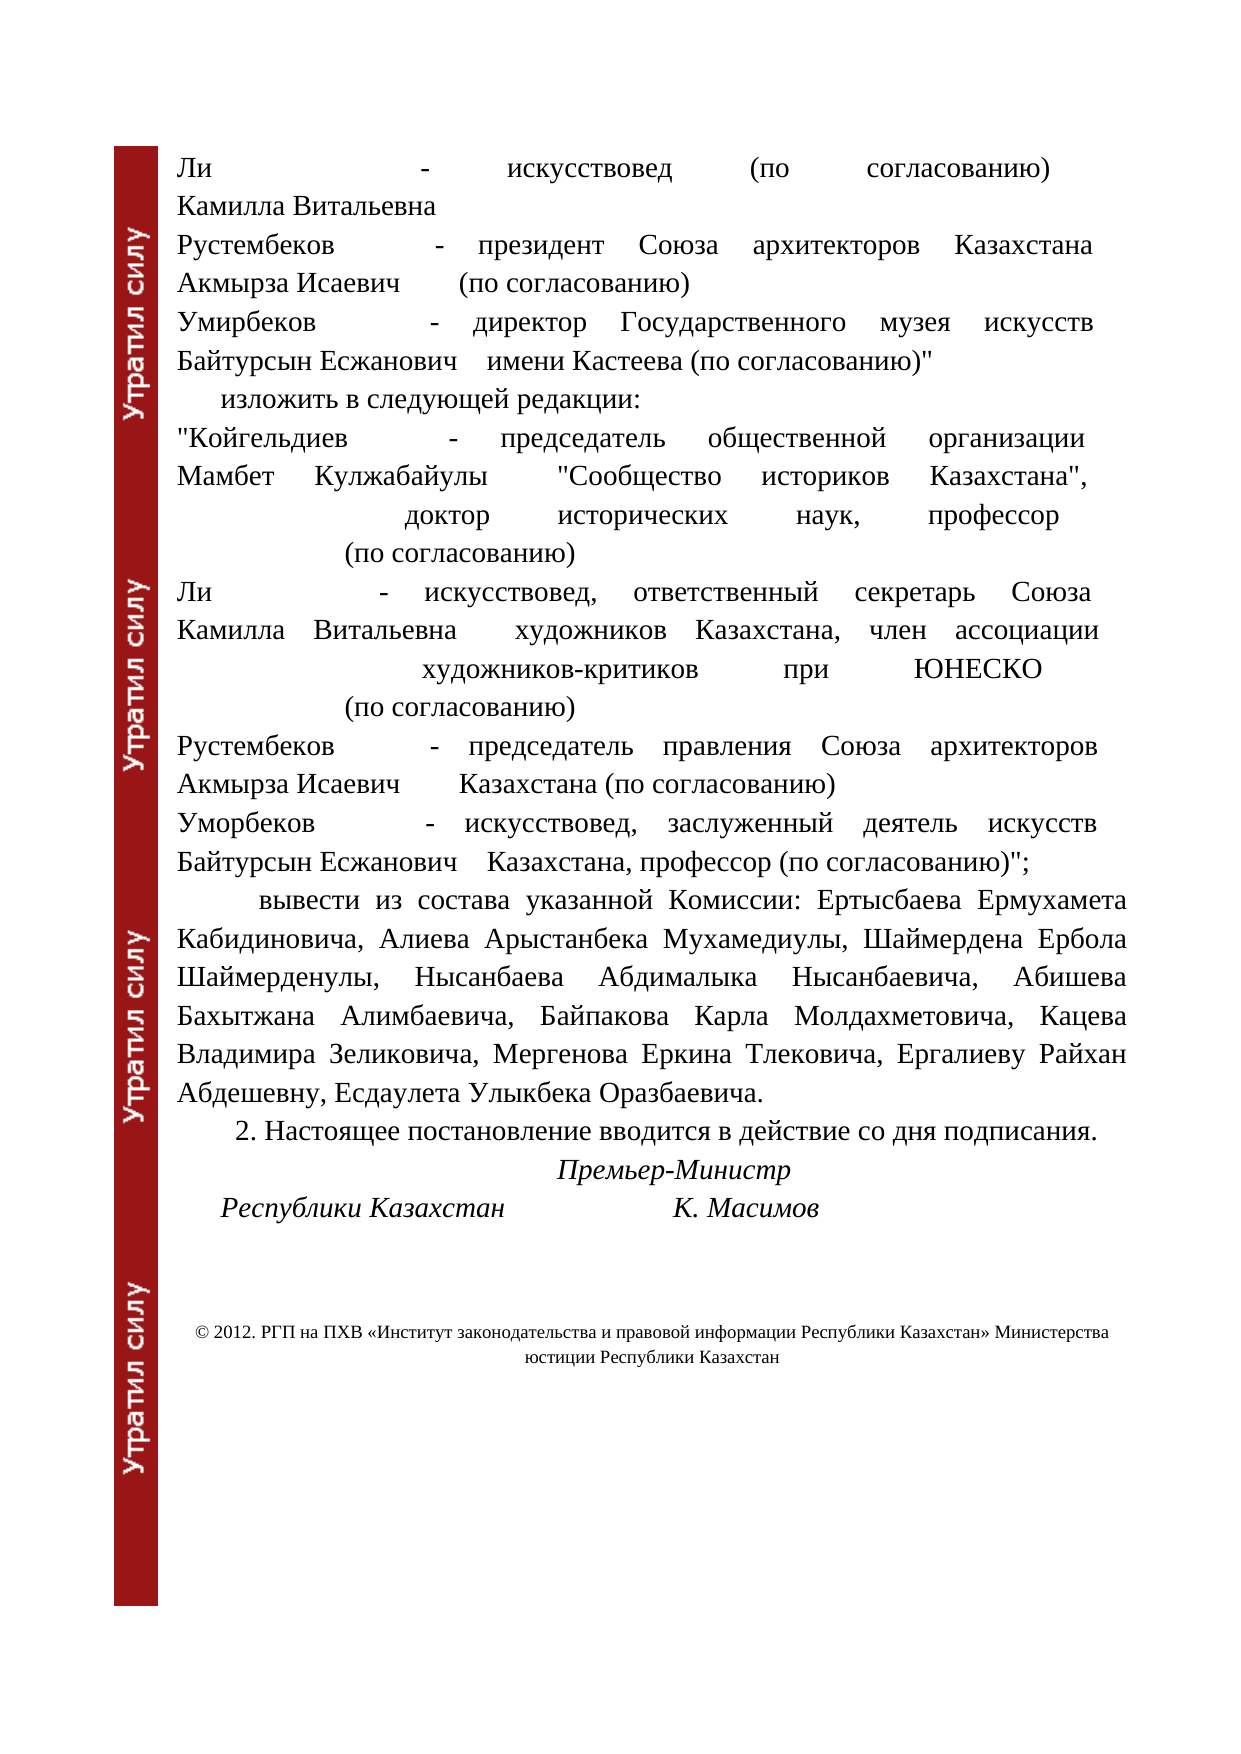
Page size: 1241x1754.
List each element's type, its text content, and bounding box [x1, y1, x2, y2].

picture [114, 1147, 158, 1152]
text Премьер-Министр Республики Казахстан К. Масимов [112, 1152, 1128, 1224]
text Уморбеков - искусствовед, заслуженный деятель искусств Байтурсын Есжанович Казахстана, профессор (по согласованию)"; [112, 805, 1128, 877]
text Ли - искусствовед, ответственный секретарь Союза Камилла Витальевна художников Казахстана, член ассоциации художников-критиков при ЮНЕСКО (по согласованию) [112, 574, 1128, 723]
text "Койгельдиев - председатель общественной организации Мамбет Кулжабайулы "Сообщество историков Казахстана", доктор исторических наук, профессор (по согласованию) [112, 420, 1128, 569]
text Ли - искусствовед (по согласованию) Камилла Витальевна [112, 150, 1128, 222]
picture [114, 877, 158, 882]
picture [114, 1224, 158, 1321]
text изложить в следующей редакции: [112, 381, 1128, 415]
text Умирбеков - директор Государственного музея искусств Байтурсын Есжанович имени Кастеева (по согласованию)" [112, 304, 1128, 376]
picture [114, 222, 158, 227]
picture [114, 415, 158, 420]
text Рустембеков - председатель правления Союза архитекторов Акмырза Исаевич Казахстана (по согласованию) [112, 728, 1128, 800]
picture [114, 376, 158, 381]
picture [114, 1367, 158, 1606]
picture [114, 299, 158, 304]
text вывести из состава указанной Комиссии: Ертысбаева Ермухамета Кабидиновича, Алиева Арыстанбека Мухамедиулы, Шаймердена Ербола Шаймерденулы, Нысанбаева Абдималыка Нысанбаевича, Абишева Бахытжана Алимбаевича, Байпакова Карла Молдахметовича, Кацева Владимира Зеликовича, Мергенова Еркина Тлековича, Ергалиеву Райхан Абдешевну, Есдаулета Улыкбека Оразбаевича. [112, 882, 1128, 1108]
picture [114, 146, 158, 150]
picture [114, 723, 158, 728]
picture [114, 569, 158, 574]
text 2. Настоящее постановление вводится в действие со дня подписания. [112, 1113, 1128, 1147]
text Рустембеков - президент Союза архитекторов Казахстана Акмырза Исаевич (по согласованию) [112, 227, 1128, 299]
picture [114, 800, 158, 805]
text © 2012. РГП на ПХВ «Институт законодательства и правовой информации Республики Казахстан» Министерства юстиции Республики Казахстан [112, 1321, 1128, 1367]
picture [114, 1108, 158, 1113]
